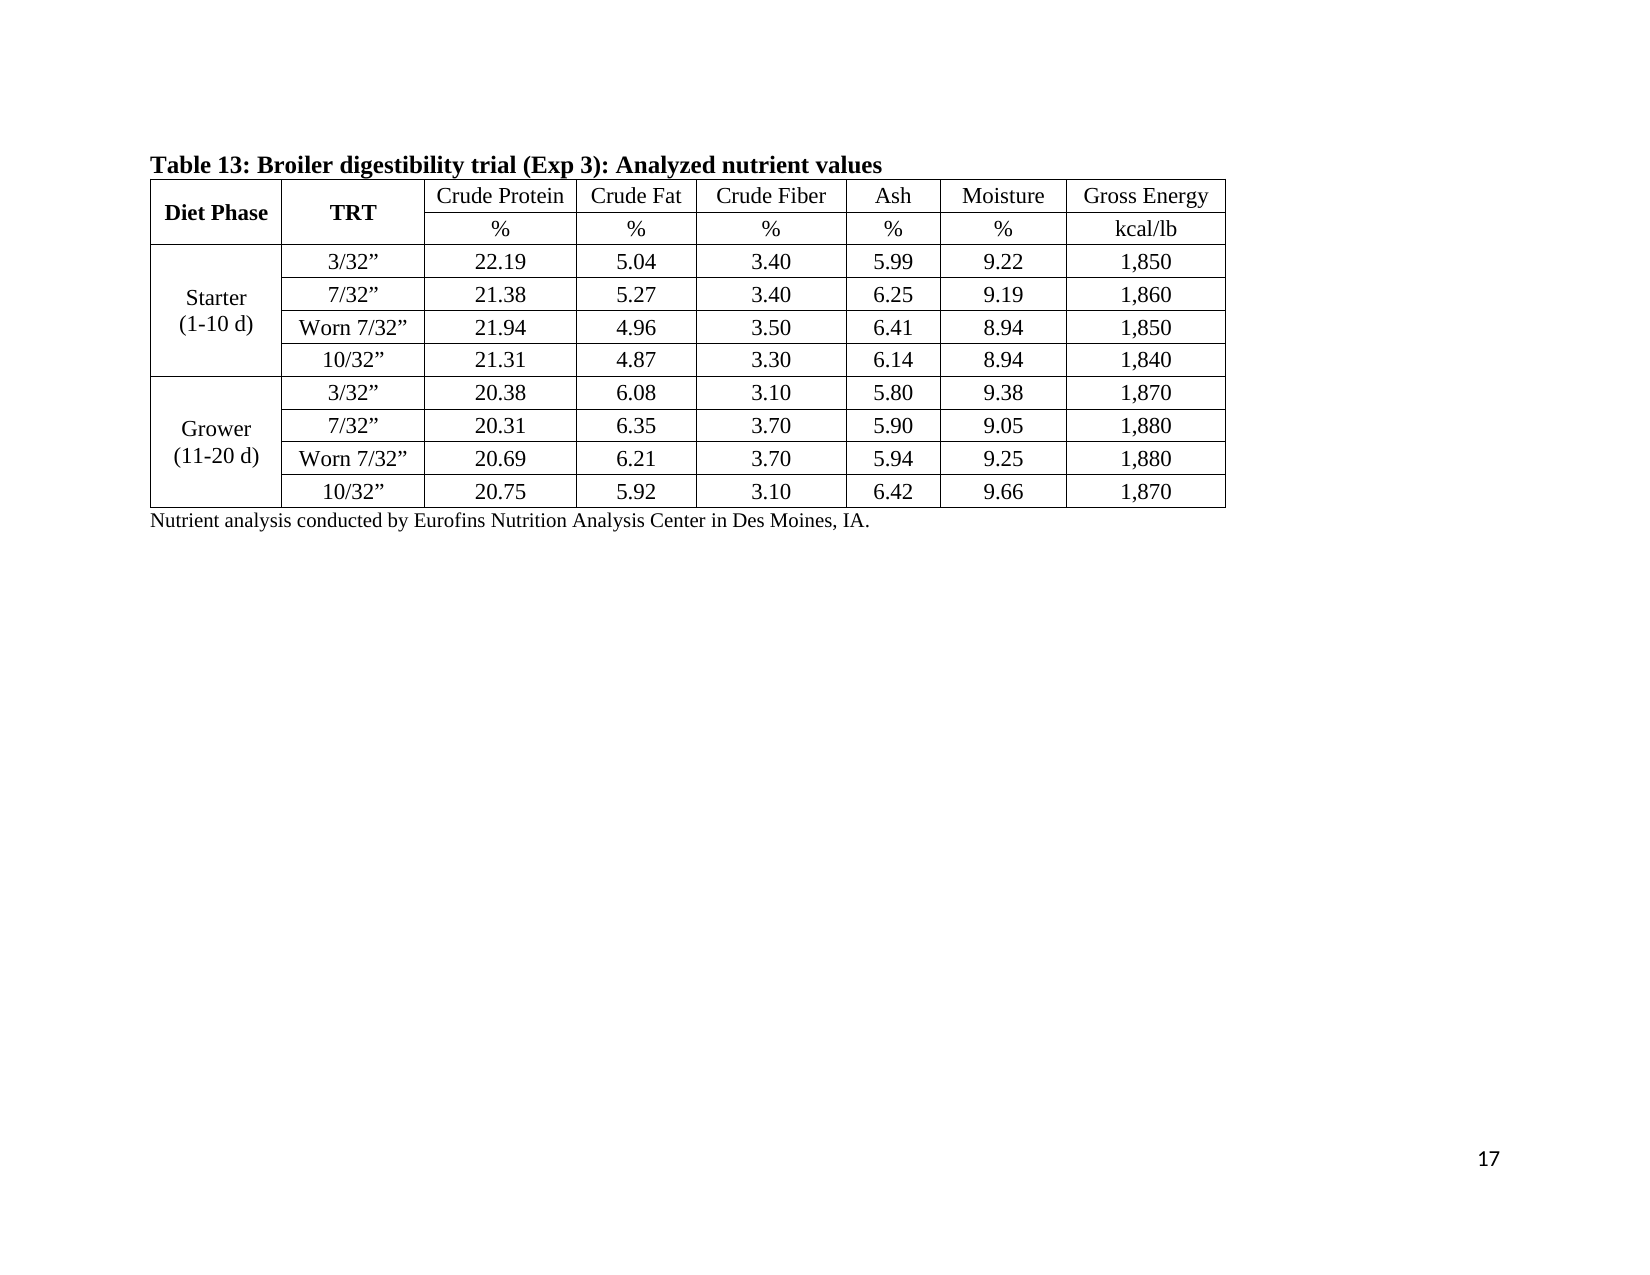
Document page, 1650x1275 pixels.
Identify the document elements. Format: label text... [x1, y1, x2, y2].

table_cell 3.10 [697, 475, 846, 507]
table_cell 20.38 [425, 377, 576, 408]
table_cell 1,870 [1067, 377, 1225, 408]
table_header Moisture [941, 180, 1066, 212]
table_cell 5.80 [847, 377, 940, 408]
table_cell 3.30 [697, 344, 846, 376]
table_cell 21.94 [425, 311, 576, 343]
table_cell kcal/lb [1067, 213, 1225, 244]
table_cell 3/32” [282, 377, 424, 408]
table_cell 1,870 [1067, 475, 1225, 507]
table_cell 6.21 [577, 442, 696, 474]
table_cell 9.19 [941, 278, 1066, 310]
table_cell % [941, 213, 1066, 244]
text Table 13: Broiler digestibility trial (Exp 3): Analyzed nutrient values [150, 150, 1500, 179]
table_cell 20.75 [425, 475, 576, 507]
table_cell 6.42 [847, 475, 940, 507]
table_cell 21.38 [425, 278, 576, 310]
table_header Crude Fiber [697, 180, 846, 212]
table_cell 7/32” [282, 278, 424, 310]
table_cell 5.04 [577, 245, 696, 277]
table_cell 9.22 [941, 245, 1066, 277]
table_header Gross Energy [1067, 180, 1225, 212]
table_cell 6.25 [847, 278, 940, 310]
text Nutrient analysis conducted by Eurofins Nutrition Analysis Center in Des Moines, IA. [150, 508, 1500, 532]
table_cell Grower (11-20 d) [151, 377, 281, 507]
table_header Crude Fat [577, 180, 696, 212]
table_cell % [697, 213, 846, 244]
table_cell 3/32” [282, 245, 424, 277]
table_cell 6.41 [847, 311, 940, 343]
table_cell 6.08 [577, 377, 696, 408]
table_cell 22.19 [425, 245, 576, 277]
table_cell 5.99 [847, 245, 940, 277]
table_cell 3.40 [697, 278, 846, 310]
table_header Crude Protein [425, 180, 576, 212]
table_cell 10/32” [282, 475, 424, 507]
table_cell 20.69 [425, 442, 576, 474]
table_cell 5.90 [847, 410, 940, 441]
table_cell 6.35 [577, 410, 696, 441]
table_cell 1,850 [1067, 245, 1225, 277]
table_cell 20.31 [425, 410, 576, 441]
table_header TRT [282, 180, 424, 244]
table_cell 1,840 [1067, 344, 1225, 376]
table_header Ash [847, 180, 940, 212]
table_cell 1,880 [1067, 410, 1225, 441]
table_cell 5.27 [577, 278, 696, 310]
table_cell 9.66 [941, 475, 1066, 507]
table_cell Starter (1-10 d) [151, 245, 281, 376]
table_cell 3.70 [697, 410, 846, 441]
table_cell 5.92 [577, 475, 696, 507]
table_cell 7/32” [282, 410, 424, 441]
table_cell Worn 7/32” [282, 311, 424, 343]
table_cell % [847, 213, 940, 244]
table_cell 1,880 [1067, 442, 1225, 474]
table_cell 3.40 [697, 245, 846, 277]
table_cell Worn 7/32” [282, 442, 424, 474]
table_cell 5.94 [847, 442, 940, 474]
table_cell 3.10 [697, 377, 846, 408]
table_cell 3.70 [697, 442, 846, 474]
table_cell 21.31 [425, 344, 576, 376]
table_cell 3.50 [697, 311, 846, 343]
table_cell 1,850 [1067, 311, 1225, 343]
table_cell 6.14 [847, 344, 940, 376]
table_cell 8.94 [941, 344, 1066, 376]
table_cell 8.94 [941, 311, 1066, 343]
table_cell 10/32” [282, 344, 424, 376]
table_cell 4.87 [577, 344, 696, 376]
table_cell 9.25 [941, 442, 1066, 474]
table_cell 9.38 [941, 377, 1066, 408]
table_cell % [425, 213, 576, 244]
table_cell % [577, 213, 696, 244]
table_cell 1,860 [1067, 278, 1225, 310]
table_header Diet Phase [151, 180, 281, 244]
table_cell 9.05 [941, 410, 1066, 441]
table_cell 4.96 [577, 311, 696, 343]
